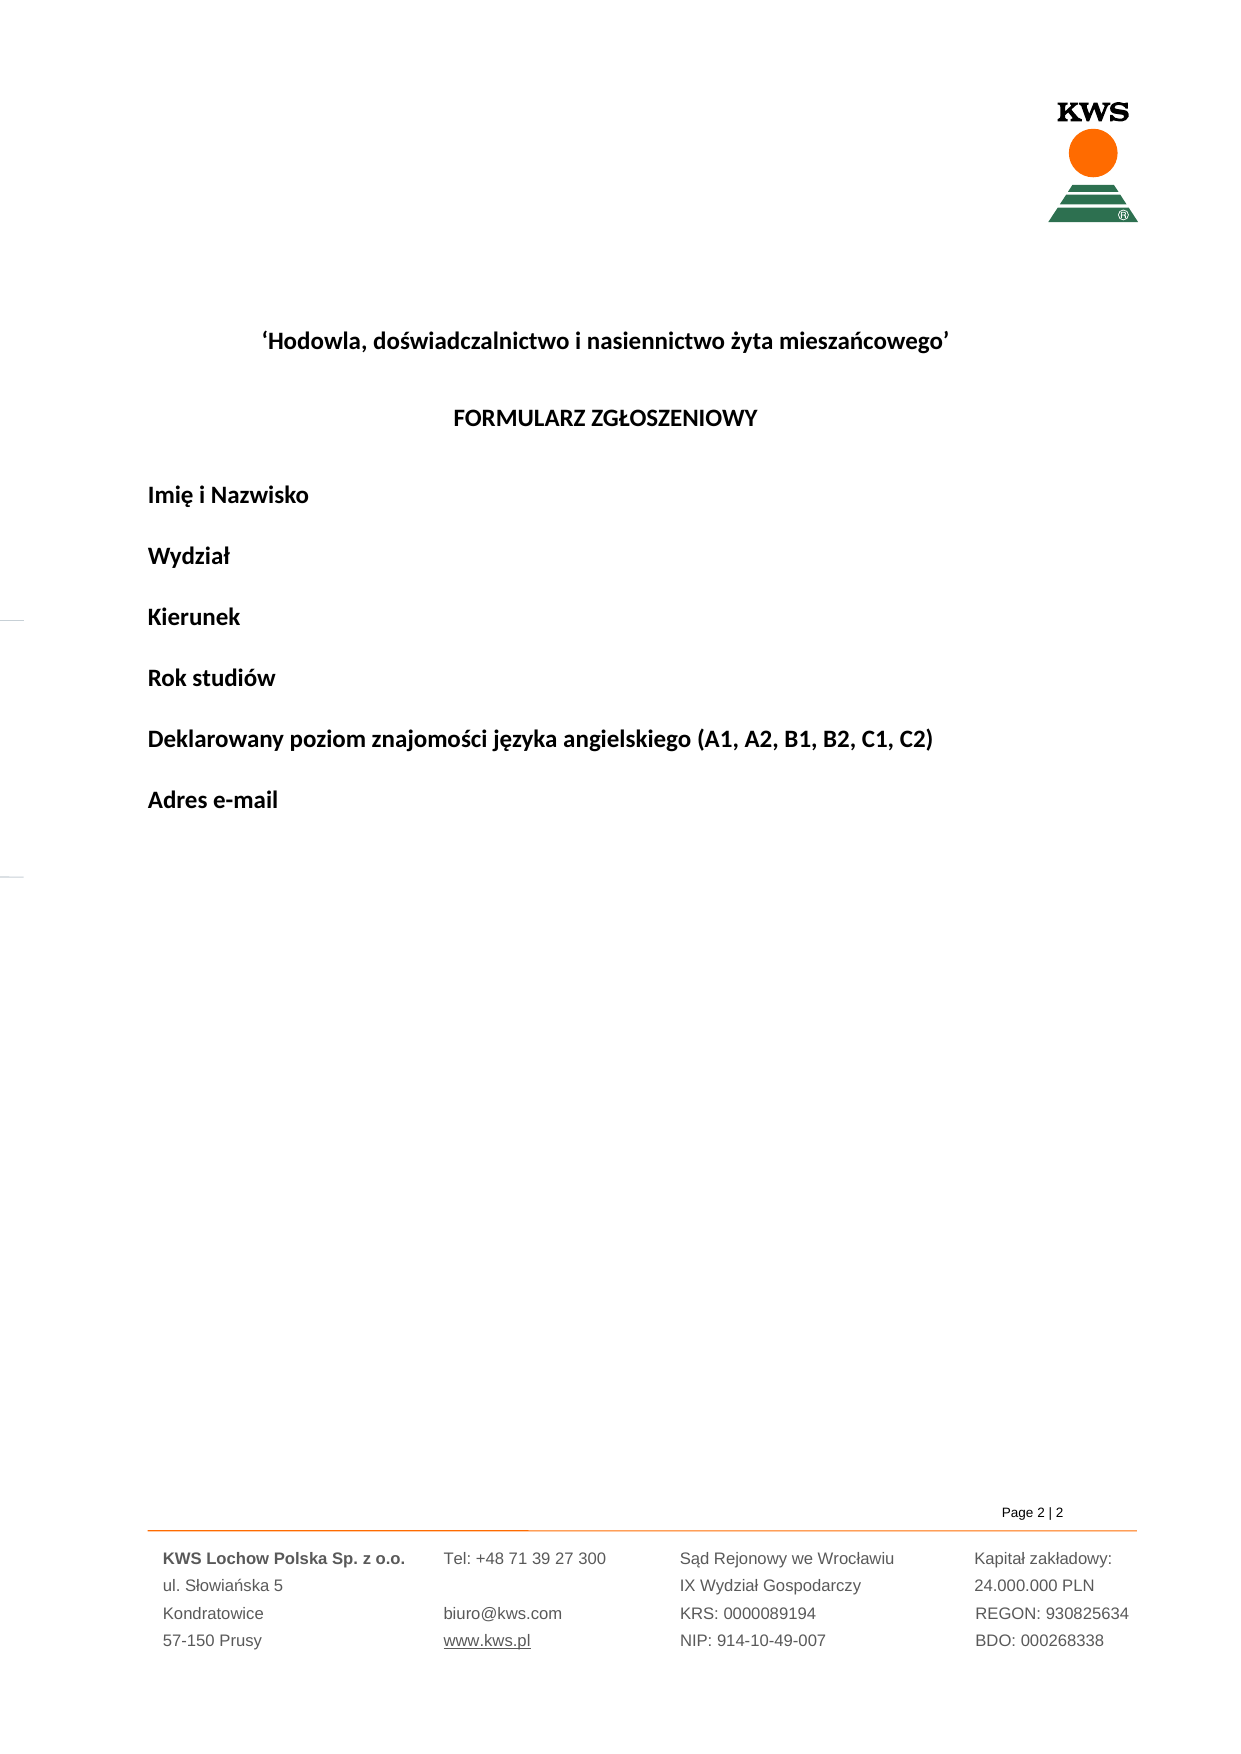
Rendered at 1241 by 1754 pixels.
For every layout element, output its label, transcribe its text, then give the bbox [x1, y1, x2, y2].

text Rok studiów [148, 662, 1063, 693]
text FORMULARZ ZGŁOSZENIOWY [148, 402, 1063, 432]
text Deklarowany poziom znajomości języka angielskiego (A1, A2, B1, B2, C1, C2) [148, 723, 1063, 754]
text Adres e-mail [148, 784, 1063, 815]
text Kierunek [148, 601, 1063, 632]
text Wydział [148, 540, 1063, 571]
text ‘Hodowla, doświadczalnictwo i nasiennictwo żyta mieszańcowego’ [148, 325, 1063, 355]
text Imię i Nazwisko [148, 479, 1063, 509]
